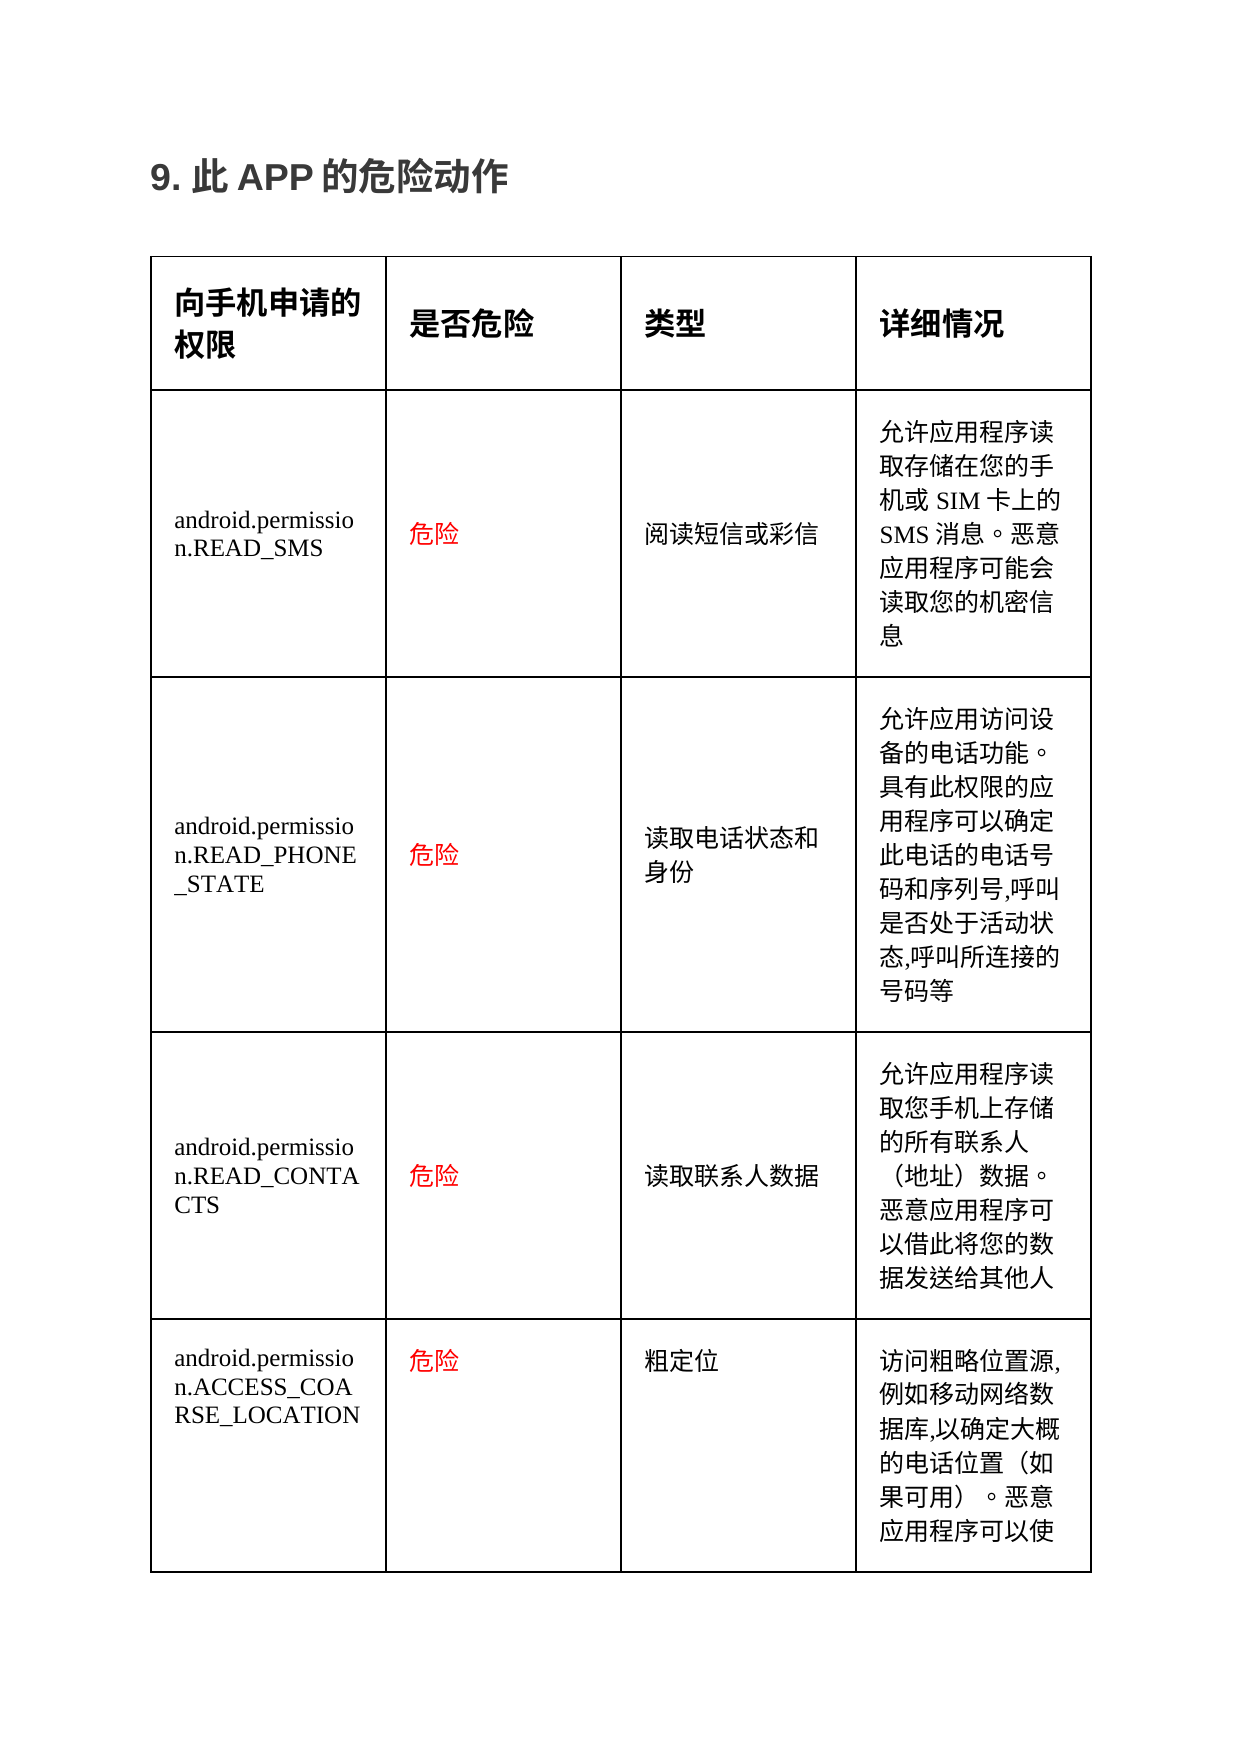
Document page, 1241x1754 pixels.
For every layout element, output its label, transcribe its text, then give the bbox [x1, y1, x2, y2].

table_cell 允许应用访问设备的电话功能。具有此权限的应用程序可以确定此电话的电话号码和序列号,呼叫是否处于活动状态,呼叫所连接的号码等 [857, 678, 1090, 1031]
table_cell 读取联系人数据 [622, 1033, 855, 1318]
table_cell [152, 1320, 385, 1571]
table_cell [857, 1320, 1090, 1571]
table_cell 危险 [387, 1320, 620, 1571]
table_header 是否危险 [387, 257, 620, 389]
table_cell android.permission.READ_PHONE_STATE [152, 678, 385, 1031]
table_cell 危险 [387, 678, 620, 1031]
table_cell 允许应用程序读取存储在您的手机或 SIM 卡上的 SMS 消息。恶意应用程序可能会读取您的机密信息 [857, 391, 1090, 676]
table_cell 粗定位 [622, 1320, 855, 1571]
table_cell android.permission.READ_SMS [152, 391, 385, 676]
table_header 向手机申请的权限 [152, 257, 385, 389]
table_cell android.permission.READ_CONTACTS [152, 1033, 385, 1318]
table_header 详细情况 [857, 257, 1090, 389]
table_cell 危险 [387, 1033, 620, 1318]
table_cell 读取电话状态和身份 [622, 678, 855, 1031]
table_cell 危险 [387, 391, 620, 676]
table_cell 阅读短信或彩信 [622, 391, 855, 676]
subtitle 9. 此APP的危险动作 [150, 150, 1090, 201]
table_header 类型 [622, 257, 855, 389]
table_cell 允许应用程序读取您手机上存储的所有联系人（地址）数据。恶意应用程序可以借此将您的数据发送给其他人 [857, 1033, 1090, 1318]
